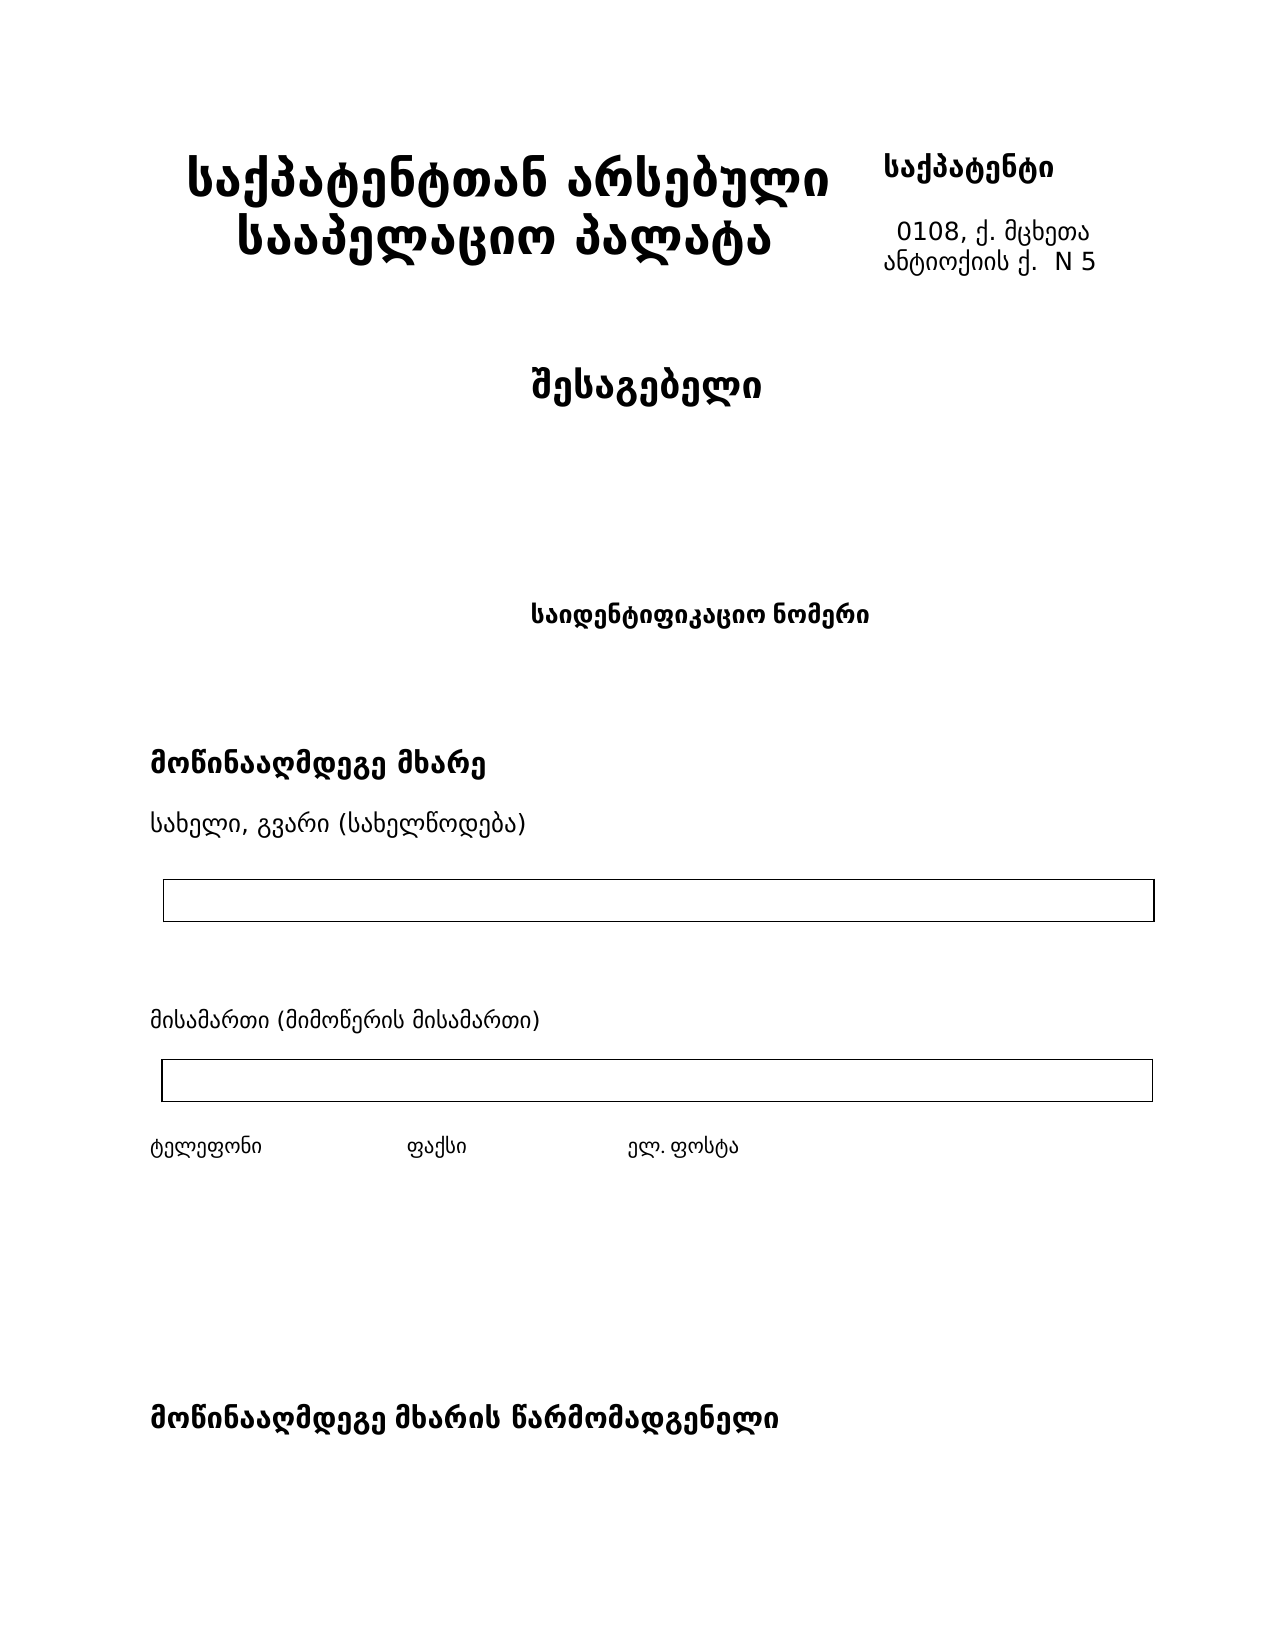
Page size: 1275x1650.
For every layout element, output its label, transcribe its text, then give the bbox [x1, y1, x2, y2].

text მისამართი (მიმოწერის მისამართი) [150, 1007, 1125, 1034]
text სახელი, გვარი (სახელწოდება) [150, 809, 1144, 838]
text საიდენტიფიკაციო ნომერი [150, 597, 1144, 659]
text მოწინააღმდეგე მხარის წარმომადგენელი [150, 1397, 1144, 1437]
text შესაგებელი [150, 363, 1144, 407]
text ტელეფონი ფაქსი ელ. ფოსტა [150, 1058, 1125, 1160]
table_header საქპატენტთან არსებული სააპელაციო პალატა [139, 150, 872, 276]
table_header საქპატენტი 0108, ქ. მცხეთა ანტიოქიის ქ. N 5 [872, 150, 1162, 276]
text მოწინააღმდეგე მხარე [150, 746, 1144, 780]
